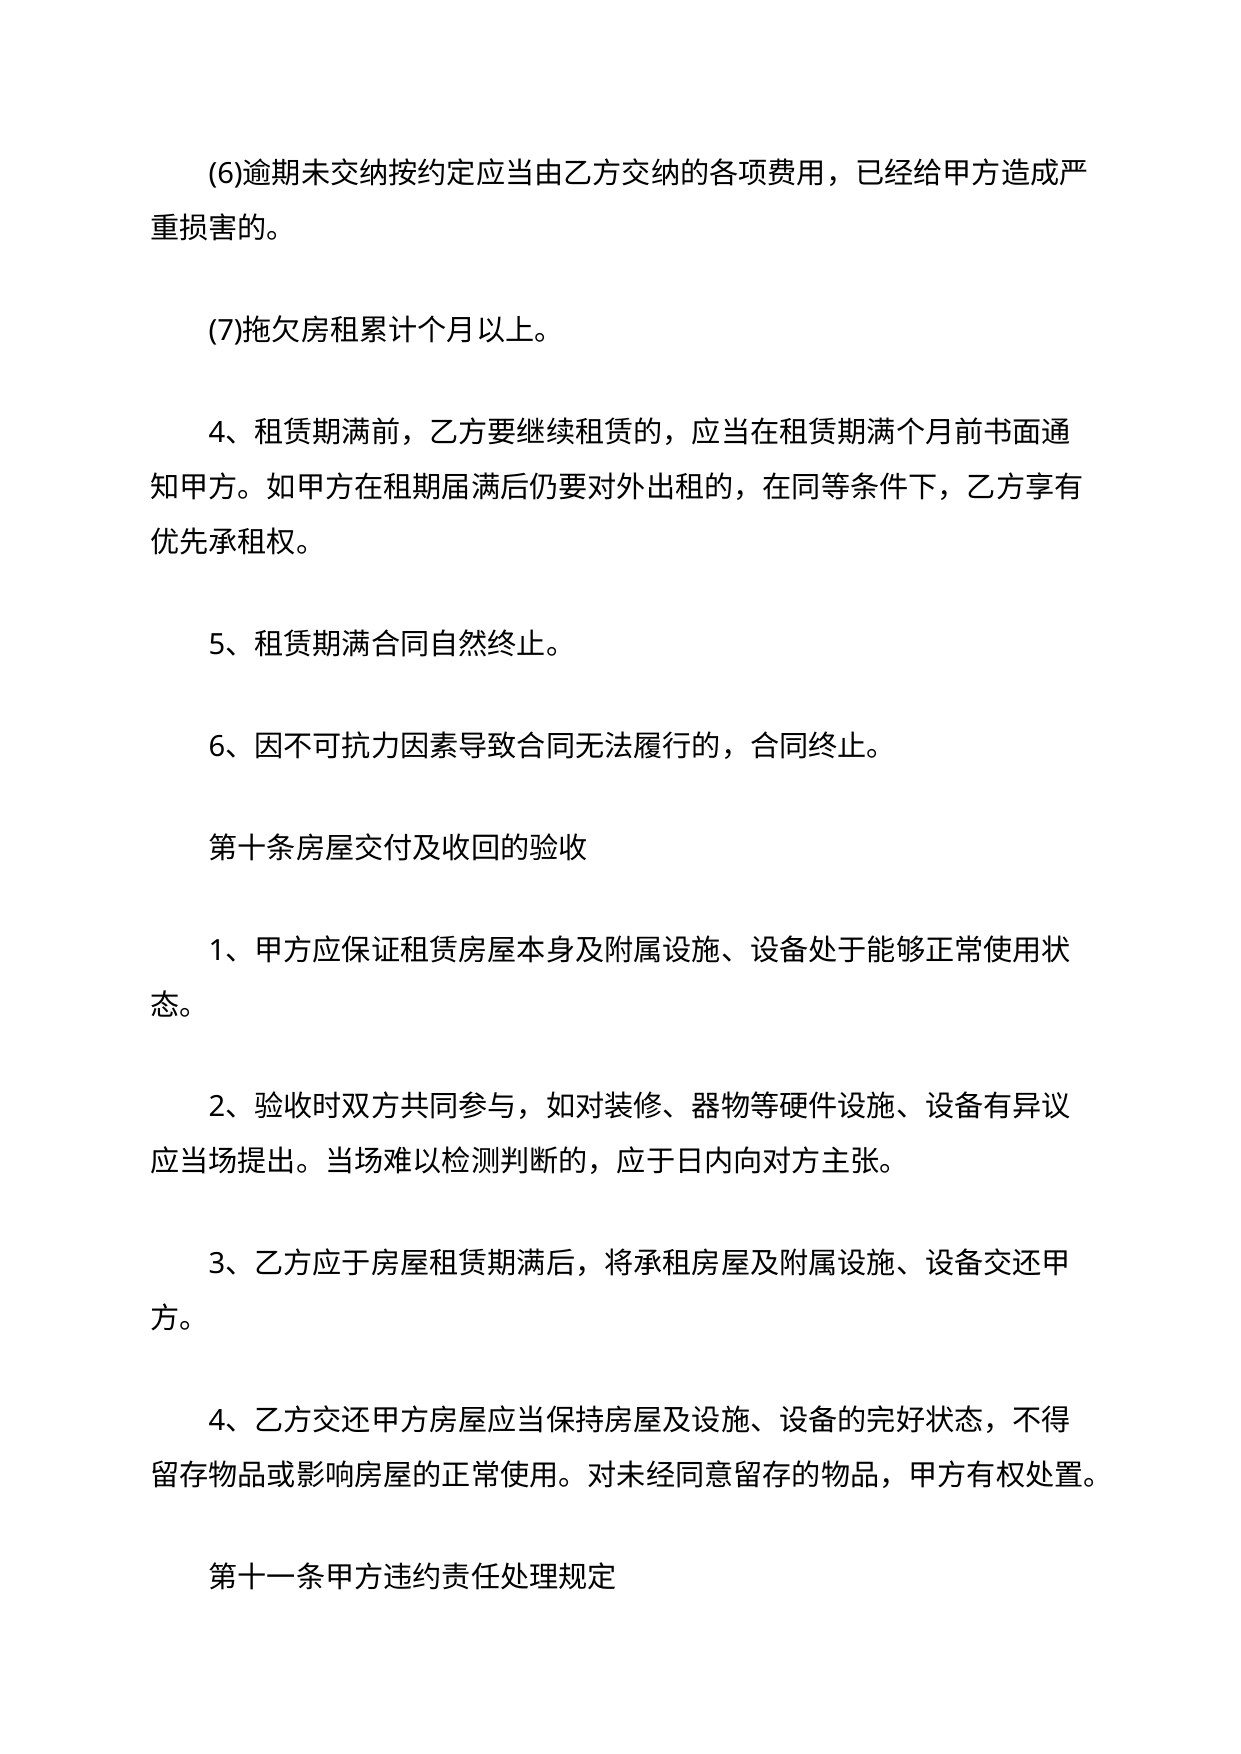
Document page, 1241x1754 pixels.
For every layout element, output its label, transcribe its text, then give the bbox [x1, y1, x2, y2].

text 第十一条甲方违约责任处理规定 [150, 1553, 1090, 1596]
text 4、租赁期满前，乙方要继续租赁的，应当在租赁期满个月前书面通知甲方。如甲方在租期届满后仍要对外出租的，在同等条件下，乙方享有优先承租权。 [150, 409, 1090, 561]
text 4、乙方交还甲方房屋应当保持房屋及设施、设备的完好状态，不得留存物品或影响房屋的正常使用。对未经同意留存的物品，甲方有权处置。 [150, 1396, 1090, 1494]
text 3、乙方应于房屋租赁期满后，将承租房屋及附属设施、设备交还甲方。 [150, 1240, 1090, 1337]
text (7)拖欠房租累计个月以上。 [150, 307, 1090, 349]
text 第十条房屋交付及收回的验收 [150, 824, 1090, 867]
text (6)逾期未交纳按约定应当由乙方交纳的各项费用，已经给甲方造成严重损害的。 [150, 150, 1090, 247]
text 6、因不可抗力因素导致合同无法履行的，合同终止。 [150, 722, 1090, 765]
text 2、验收时双方共同参与，如对装修、器物等硬件设施、设备有异议应当场提出。当场难以检测判断的，应于日内向对方主张。 [150, 1083, 1090, 1180]
text 5、租赁期满合同自然终止。 [150, 620, 1090, 663]
text 1、甲方应保证租赁房屋本身及附属设施、设备处于能够正常使用状态。 [150, 926, 1090, 1023]
